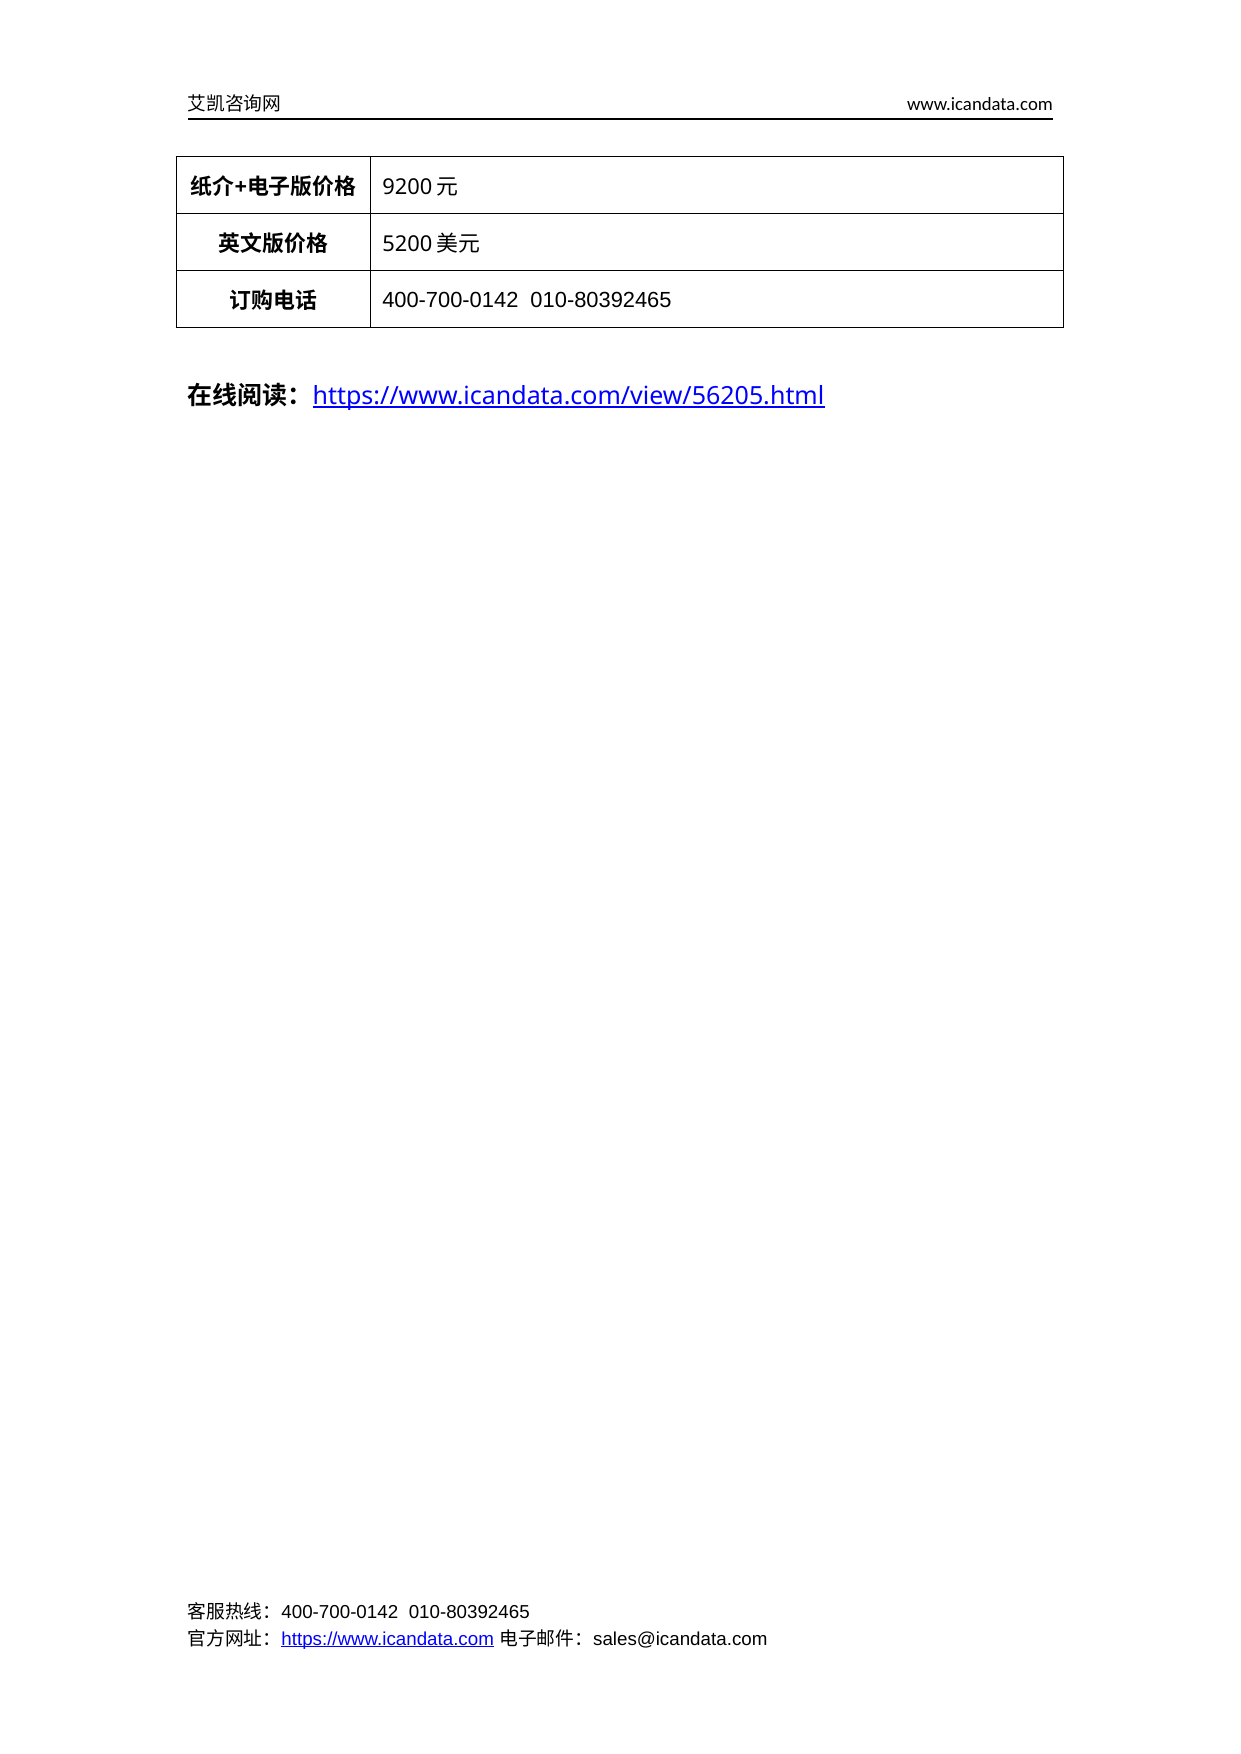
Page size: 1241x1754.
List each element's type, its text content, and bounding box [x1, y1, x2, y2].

table_cell 9200元 [371, 157, 1063, 213]
table_cell 订购电话 [177, 271, 370, 327]
table_cell 英文版价格 [177, 214, 370, 270]
table_cell 5200美元 [371, 214, 1063, 270]
text 在线阅读：https://www.icandata.com/view/56205.html [187, 361, 1053, 426]
table_cell 纸介+电子版价格 [177, 157, 370, 213]
table_cell 400-700-0142 010-80392465 [371, 271, 1063, 327]
